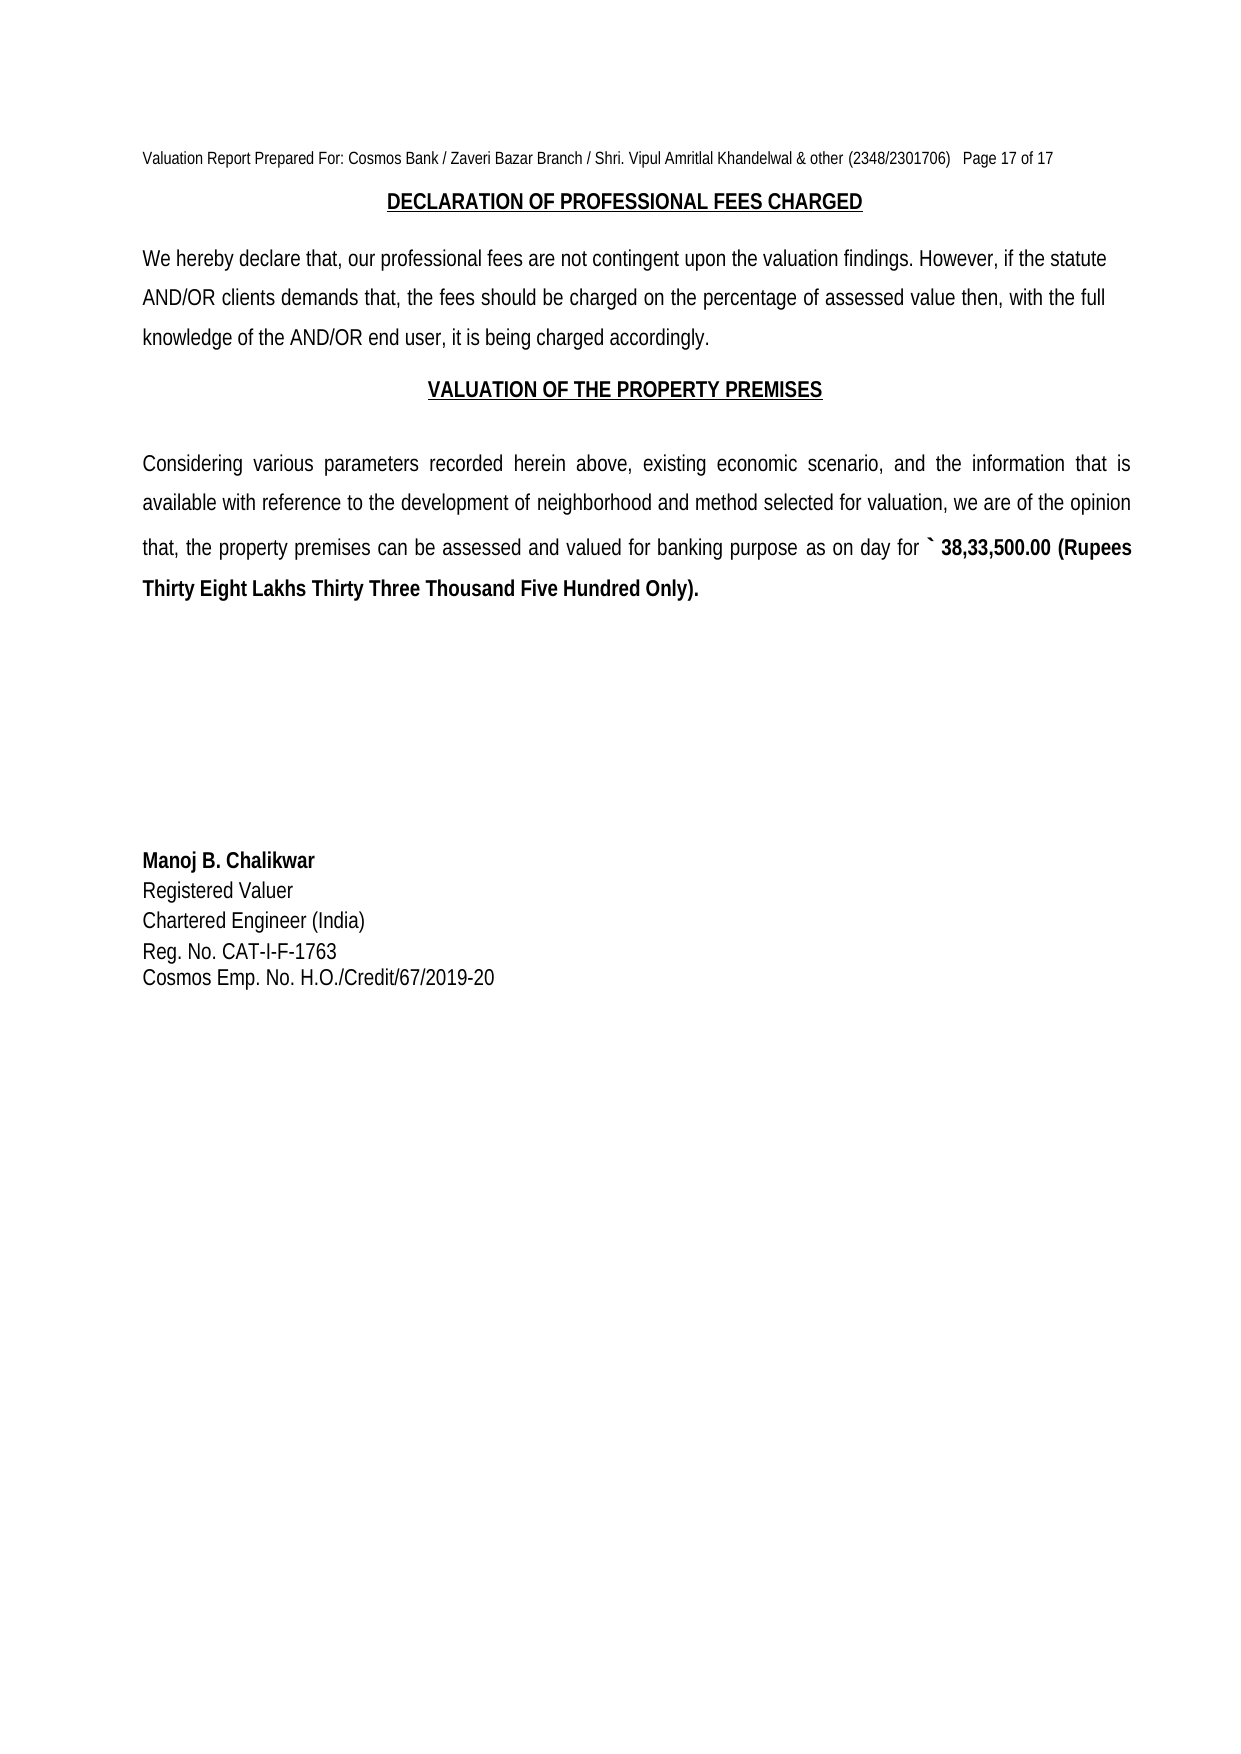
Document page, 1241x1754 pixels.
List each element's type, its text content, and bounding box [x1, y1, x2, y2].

subtitle Cosmos Emp. No. H.O./Credit/67/2019-20 [142, 964, 1107, 990]
subtitle Chartered Engineer (India) [142, 907, 1107, 934]
text We hereby declare that, our professional fees are not contingent upon the valuation findings. However, if the statute AND/OR clients demands that, the fees should be charged on the percentage of assessed value then, with the full knowledge of the AND/OR end user, it is being charged accordingly. [142, 245, 1107, 350]
title Considering various parameters recorded herein above, existing economic scenario, and the information that is available with reference to the development of neighborhood and method selected for valuation, we are of the opinion that, the property premises can be assessed and valued for banking purpose as on day for ` 38,33,500.00 (Rupees Thirty Eight Lakhs Thirty Three Thousand Five Hundred Only). [142, 449, 1132, 602]
subtitle Registered Valuer [142, 877, 1107, 904]
subtitle DECLARATION OF PROFESSIONAL FEES CHARGED [142, 188, 1107, 214]
subtitle Manoj B. Chalikwar [142, 847, 1107, 873]
subtitle Reg. No. CAT-I-F-1763 [142, 938, 1107, 964]
subtitle VALUATION OF THE PROPERTY PREMISES [142, 376, 1107, 402]
